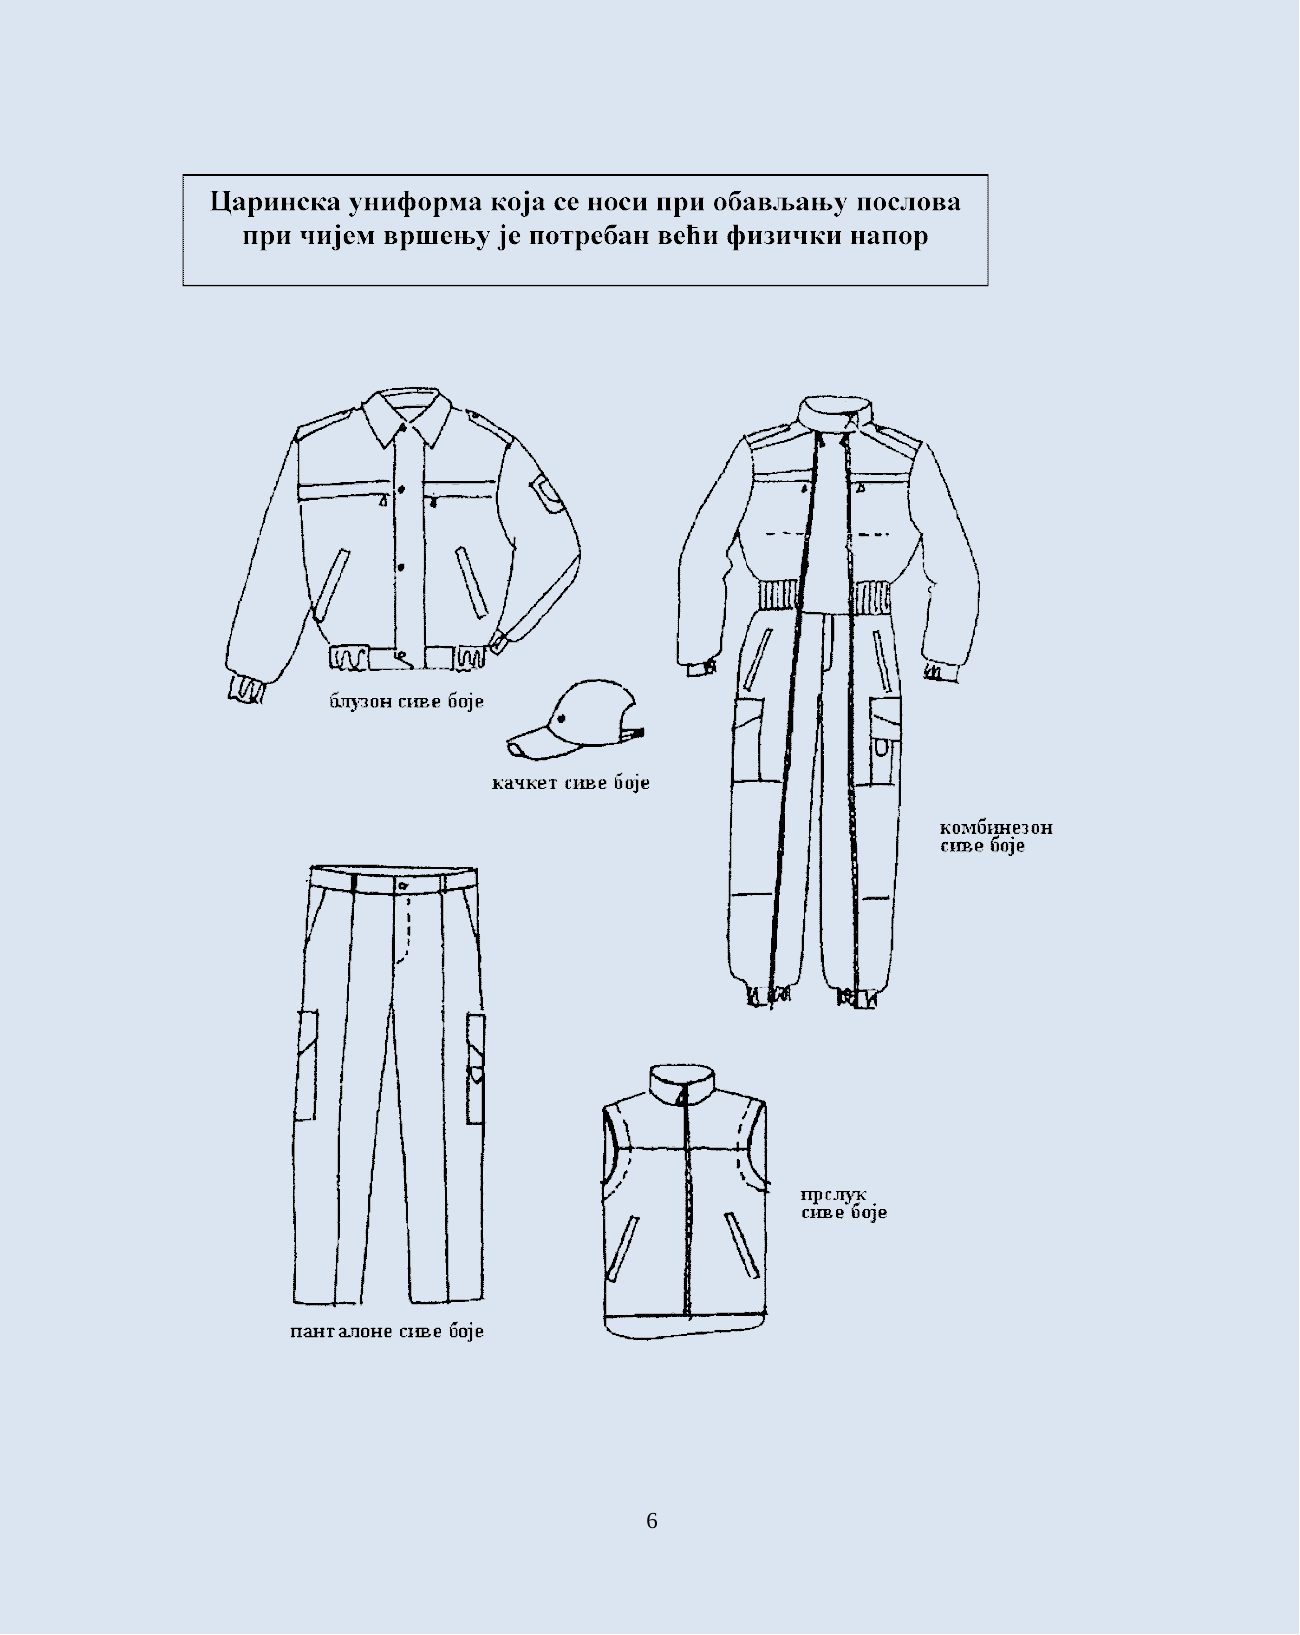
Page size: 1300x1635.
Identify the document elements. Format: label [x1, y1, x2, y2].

picture [182, 174, 1053, 1342]
